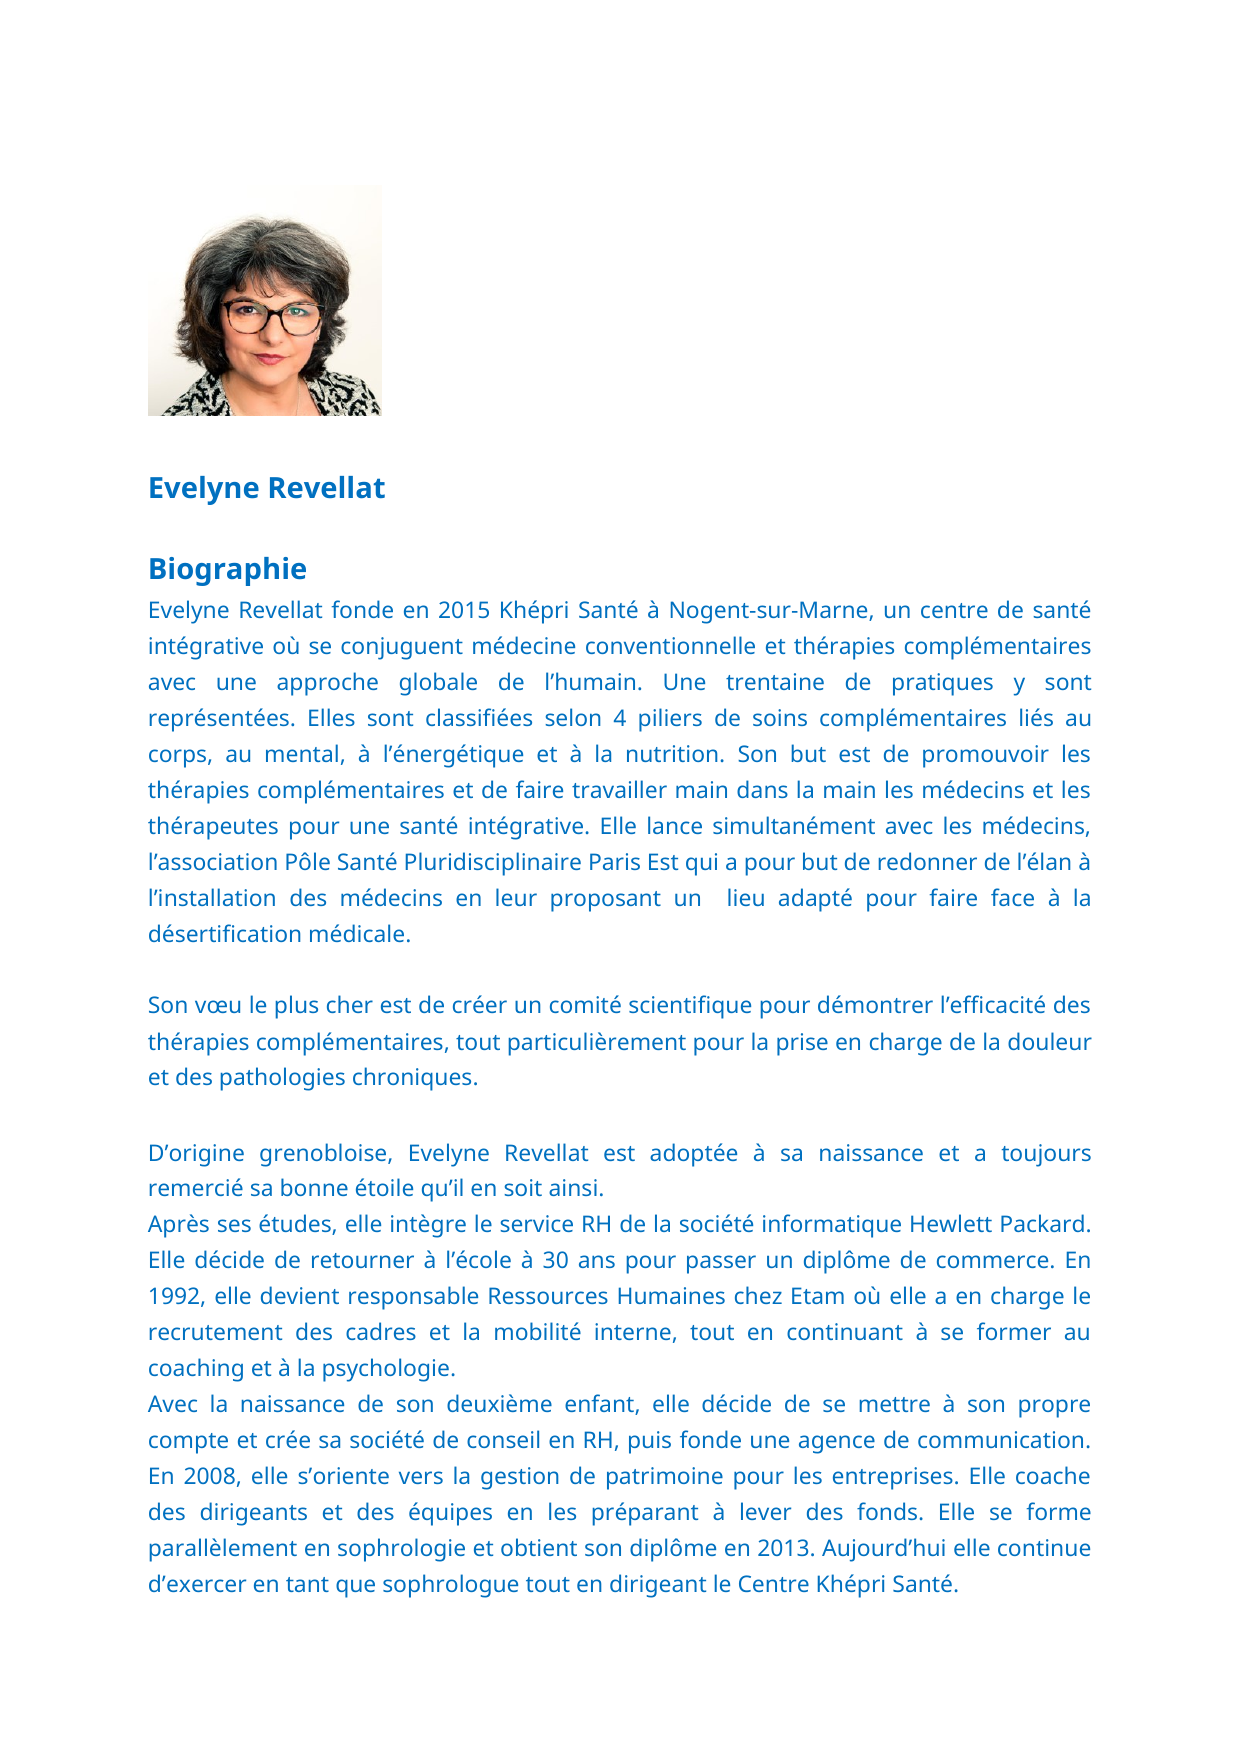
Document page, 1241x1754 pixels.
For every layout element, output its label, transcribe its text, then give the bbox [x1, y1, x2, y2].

text Après ses études, elle intègre le service RH de la société informatique Hewlett Packard. Elle décide de retourner à l’école à 30 ans pour passer un diplôme de commerce. En 1992, elle devient responsable Ressources Humaines chez Etam où elle a en charge le recrutement des cadres et la mobilité interne, tout en continuant à se former au coaching et à la psychologie. [148, 1208, 1093, 1383]
text Evelyne Revellat fonde en 2015 Khépri Santé à Nogent-sur-Marne, un centre de santé intégrative où se conjuguent médecine conventionnelle et thérapies complémentaires avec une approche globale de l’humain. Une trentaine de pratiques y sont représentées. Elles sont classifiées selon 4 piliers de soins complémentaires liés au corps, au mental, à l’énergétique et à la nutrition. Son but est de promouvoir les thérapies complémentaires et de faire travailler main dans la main les médecins et les thérapeutes pour une santé intégrative. Elle lance simultanément avec les médecins, l’association Pôle Santé Pluridisciplinaire Paris Est qui a pour but de redonner de l’élan à l’installation des médecins en leur proposant un lieu adapté pour faire face à la désertification médicale. [148, 594, 1093, 949]
text Avec la naissance de son deuxième enfant, elle décide de se mettre à son propre compte et crée sa société de conseil en RH, puis fonde une agence de communication. En 2008, elle s’oriente vers la gestion de patrimoine pour les entreprises. Elle coache des dirigeants et des équipes en les préparant à lever des fonds. Elle se forme parallèlement en sophrologie et obtient son diplôme en 2013. Aujourd’hui elle continue d’exercer en tant que sophrologue tout en dirigeant le Centre Khépri Santé. [148, 1388, 1093, 1599]
picture [148, 185, 382, 416]
text Son vœu le plus cher est de créer un comité scientifique pour démontrer l’efficacité des thérapies complémentaires, tout particulièrement pour la prise en charge de la douleur et des pathologies chroniques. [148, 953, 1093, 1093]
text Evelyne Revellat [148, 467, 1093, 507]
text Biographie [148, 548, 1093, 588]
text D’origine grenobloise, Evelyne Revellat est adoptée à sa naissance et a toujours remercié sa bonne étoile qu’il en soit ainsi. [148, 1136, 1093, 1204]
